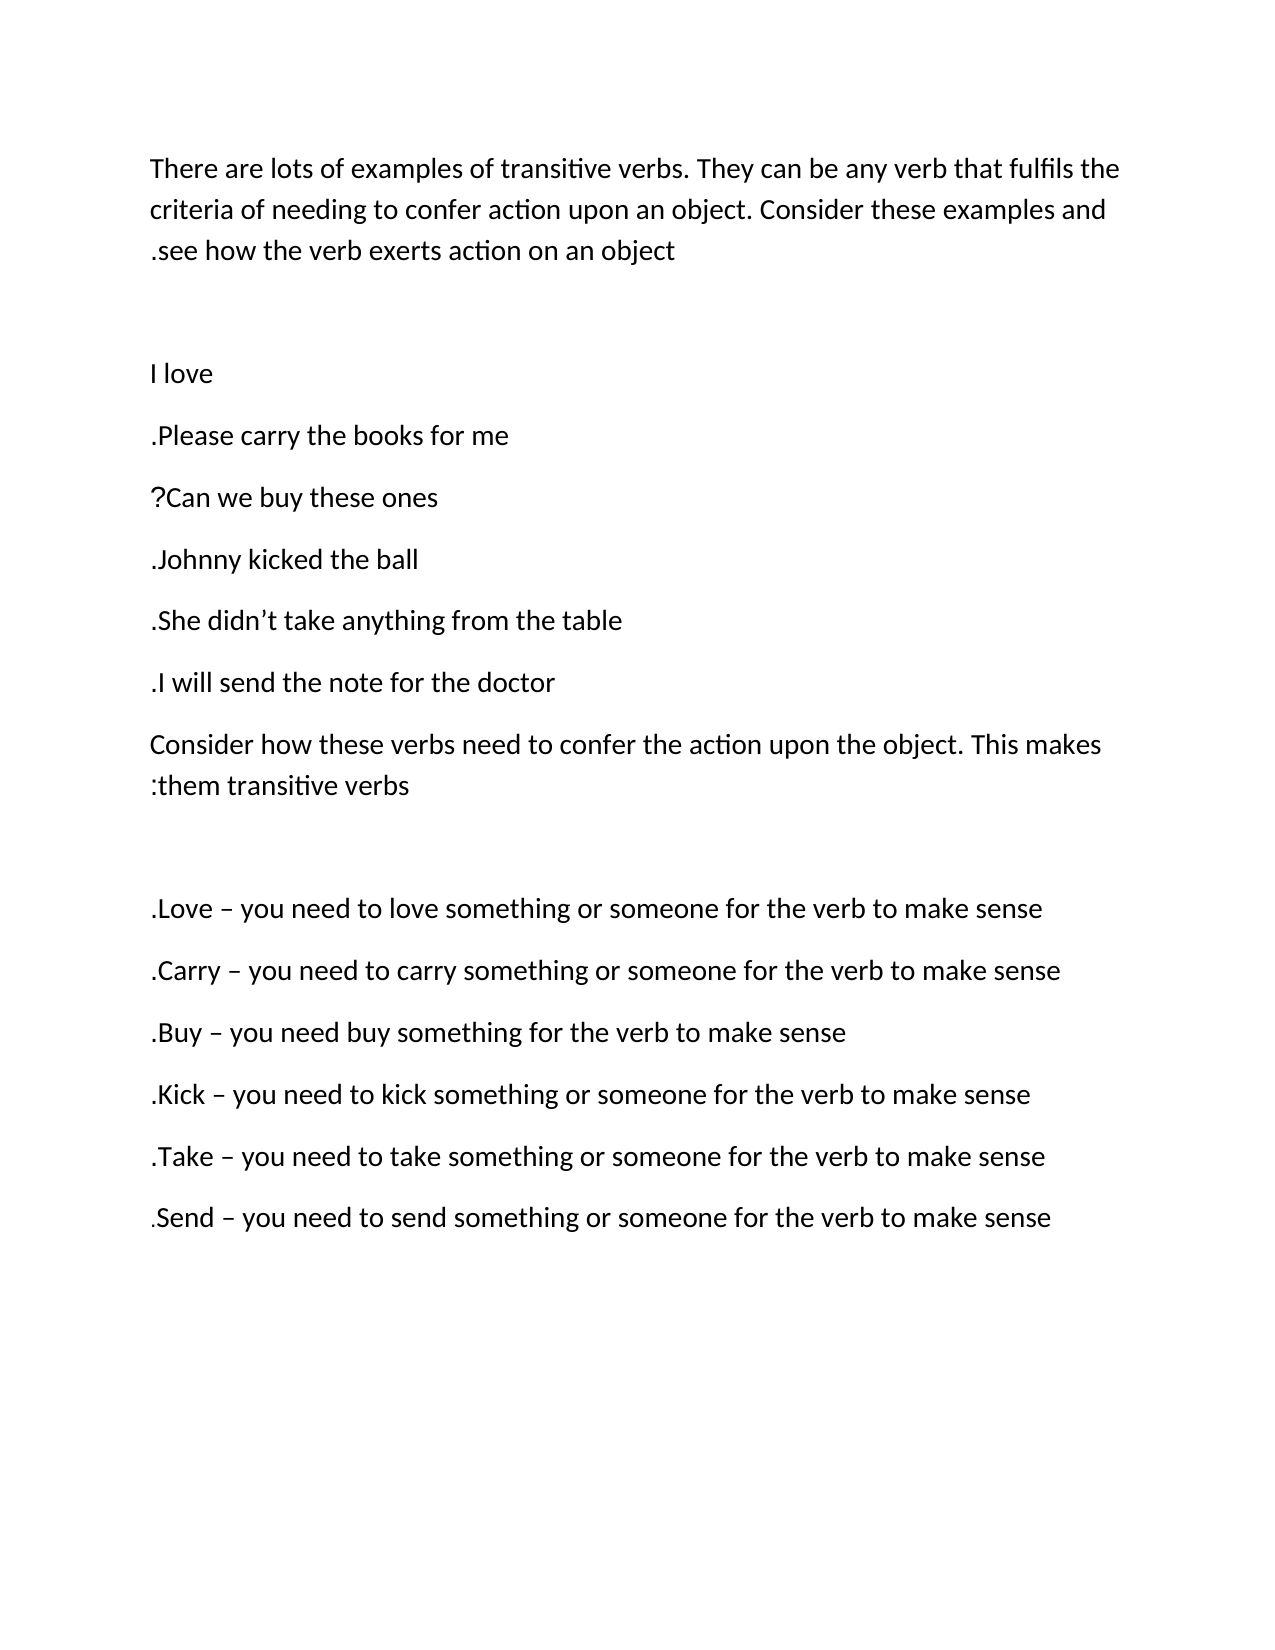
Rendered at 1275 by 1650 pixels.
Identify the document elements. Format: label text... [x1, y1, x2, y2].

text Kick – you need to kick something or someone for the verb to make sense. [150, 1076, 1125, 1111]
text Johnny kicked the ball. [150, 541, 1125, 576]
text She didn’t take anything from the table. [150, 602, 1125, 638]
text I love [150, 355, 1125, 391]
text Love – you need to love something or someone for the verb to make sense. [150, 891, 1125, 926]
text Please carry the books for me. [150, 417, 1125, 453]
text Consider how these verbs need to confer the action upon the object. This makes them transitive verbs: [150, 726, 1125, 803]
text Take – you need to take something or someone for the verb to make sense. [150, 1138, 1125, 1173]
text Carry – you need to carry something or someone for the verb to make sense. [150, 952, 1125, 988]
text There are lots of examples of transitive verbs. They can be any verb that fulfils the criteria of needing to confer action upon an object. Consider these examples and see how the verb exerts action on an object. [150, 150, 1125, 267]
text Send – you need to send something or someone for the verb to make sense. [150, 1199, 1125, 1235]
text I will send the note for the doctor. [150, 664, 1125, 700]
text Can we buy these ones? [150, 479, 1125, 514]
text Buy – you need buy something for the verb to make sense. [150, 1014, 1125, 1050]
